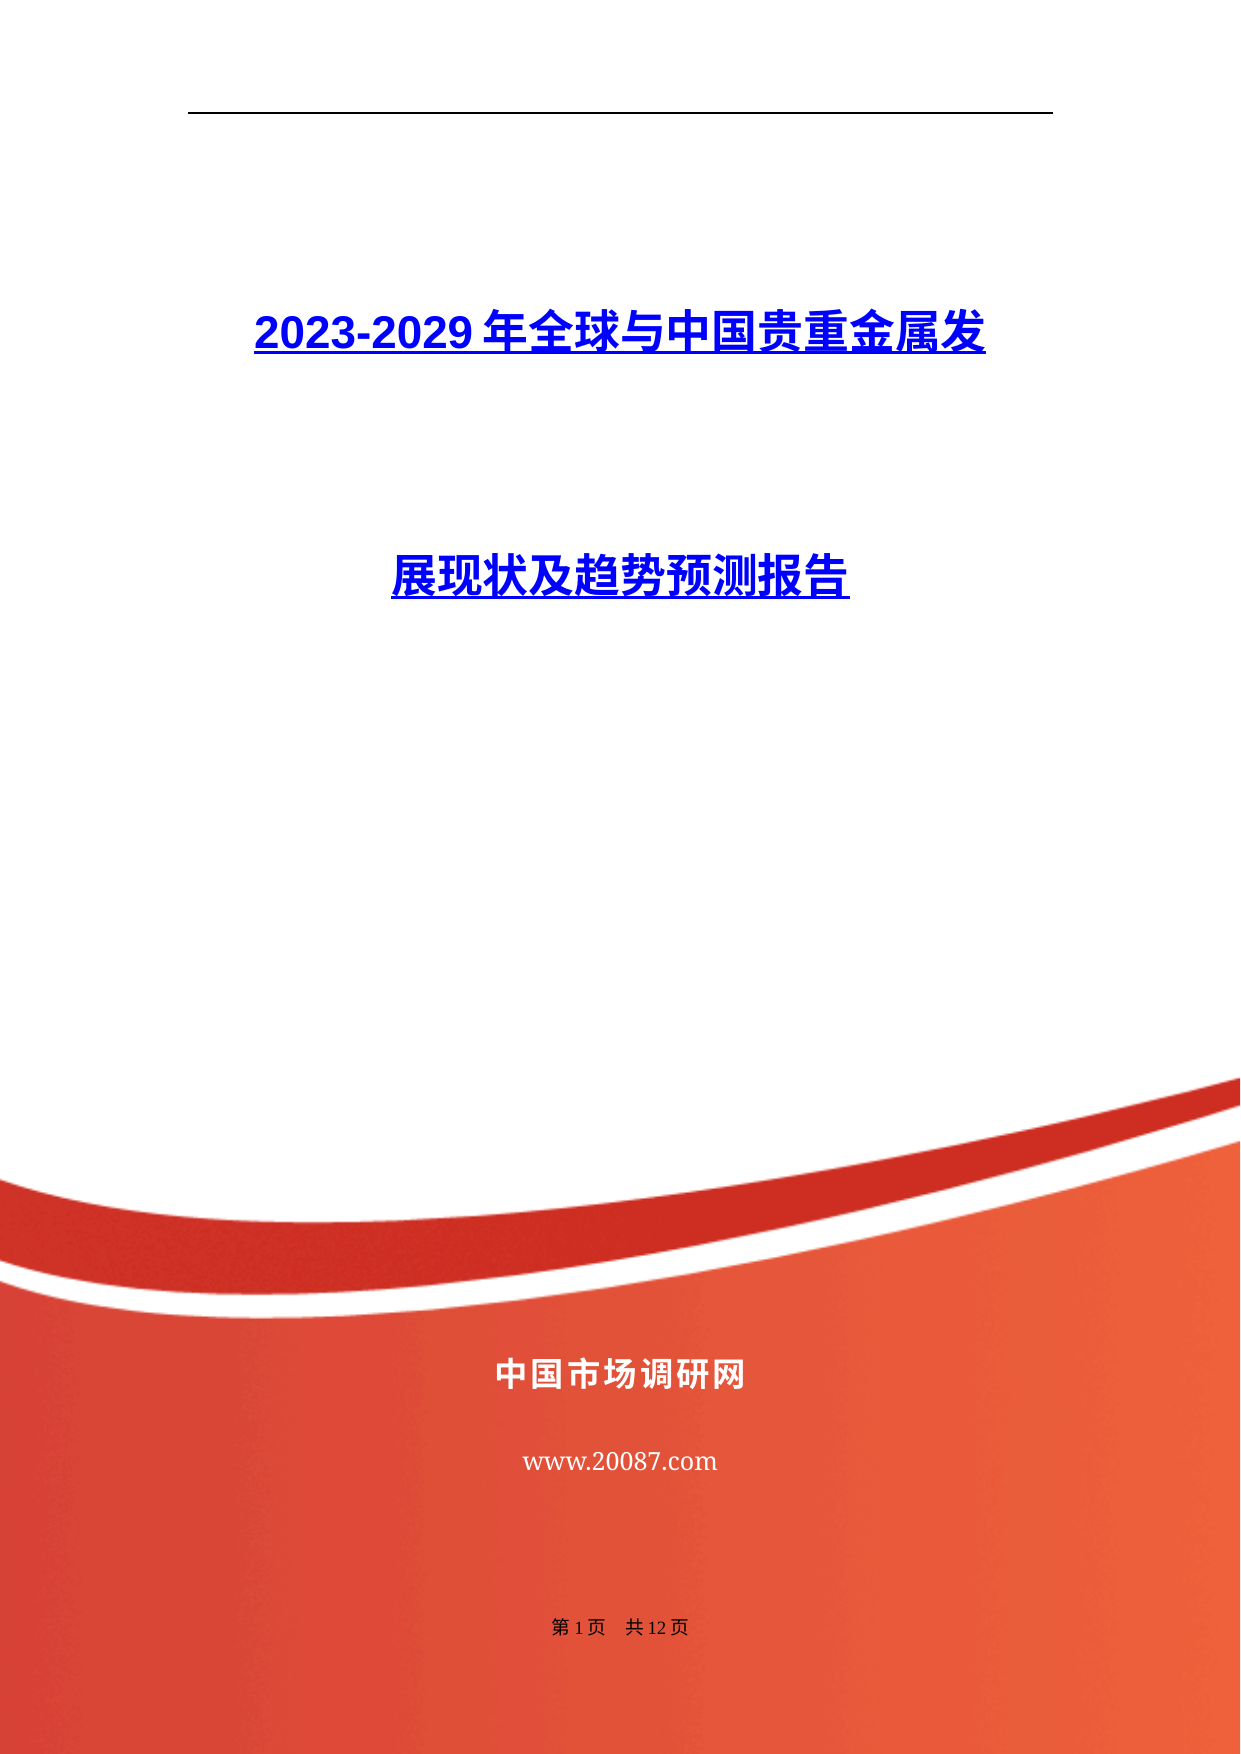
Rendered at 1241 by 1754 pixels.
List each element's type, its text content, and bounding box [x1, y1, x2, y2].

text www.20087.com [187, 1428, 1053, 1493]
picture [0, 1006, 1241, 1754]
table_header 2023-2029年全球与中国贵重金属发展现状及趋势预测报告 [188, 207, 1053, 773]
subtitle 中国市场调研网 [187, 1339, 1053, 1404]
